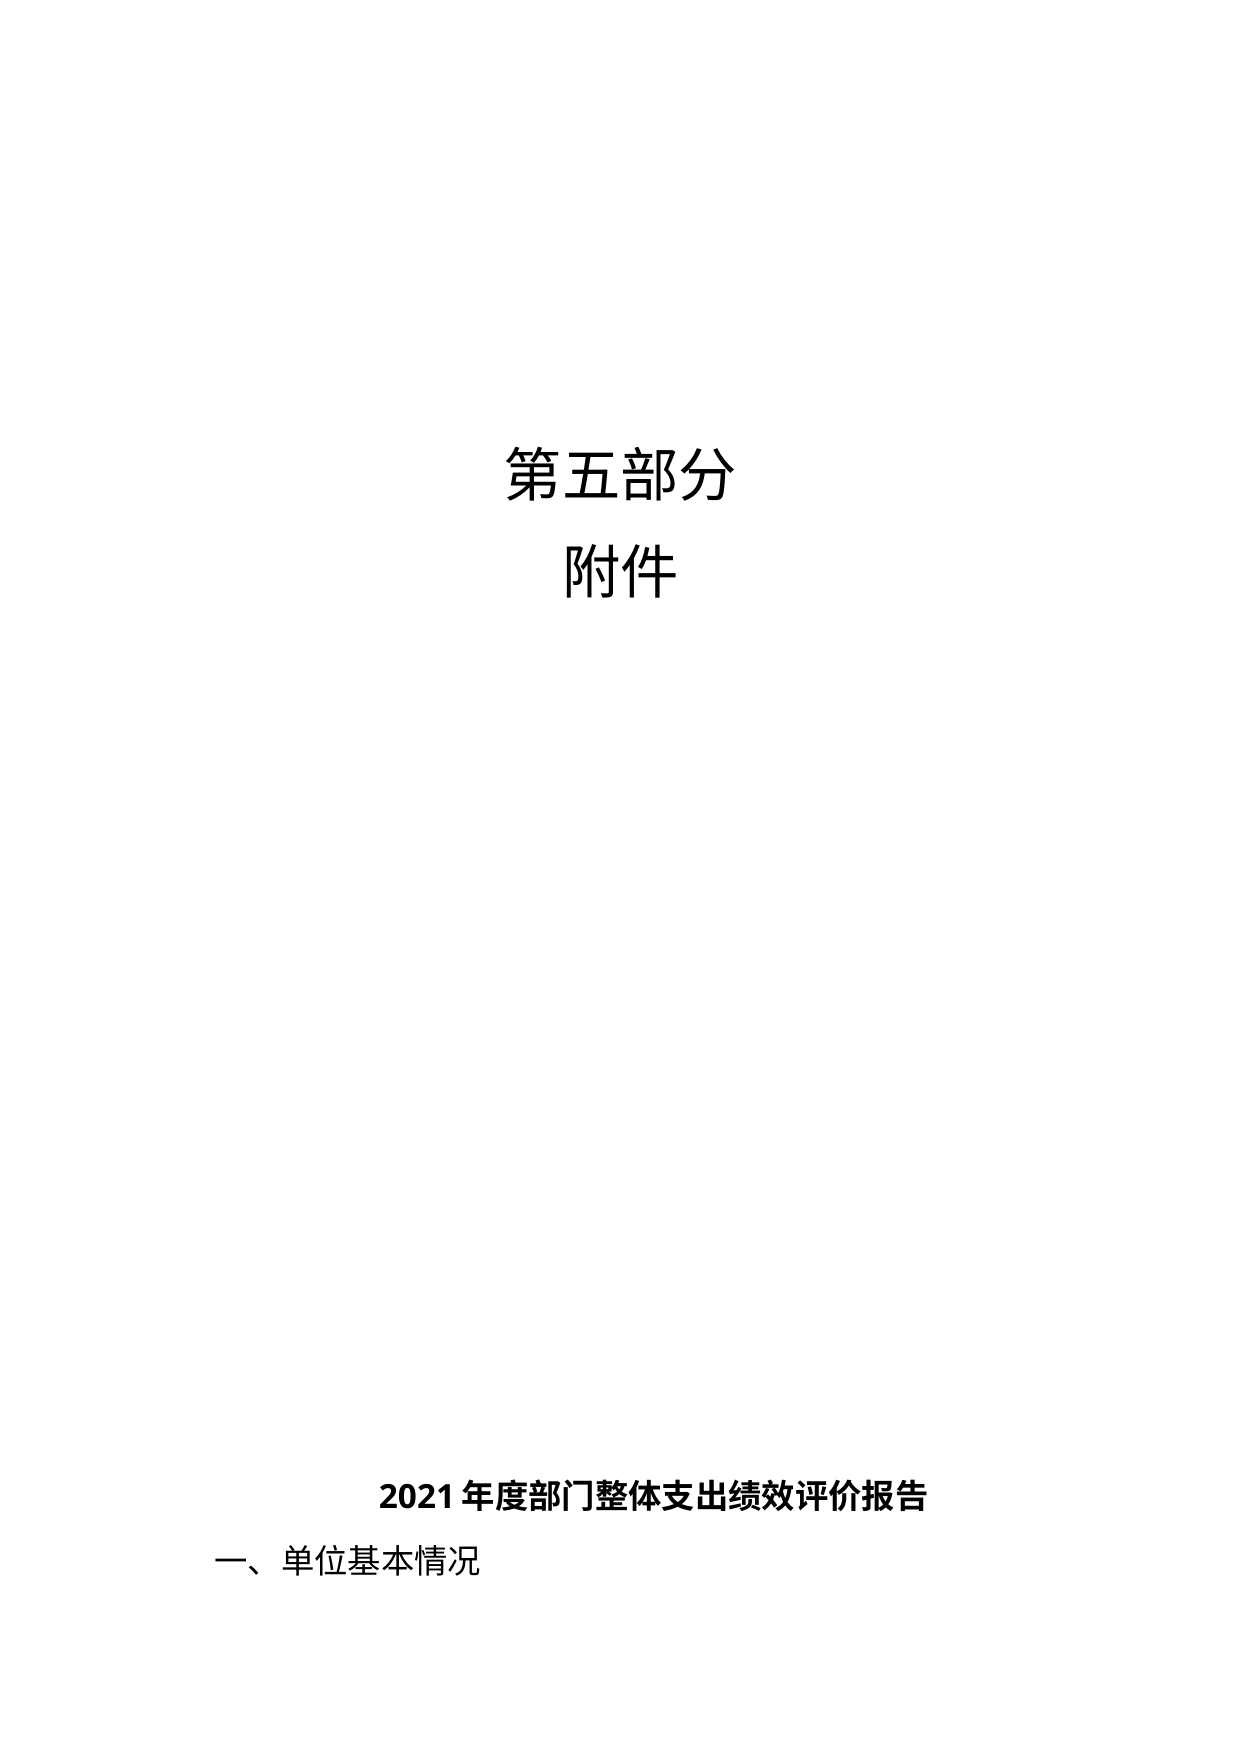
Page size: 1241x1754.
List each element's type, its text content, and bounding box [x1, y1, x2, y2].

text 2021年度部门整体支出绩效评价报告 [148, 1462, 1093, 1527]
text 附件 [148, 519, 1093, 617]
text 一、单位基本情况 [148, 1527, 1093, 1592]
text 第五部分 [148, 422, 1093, 519]
